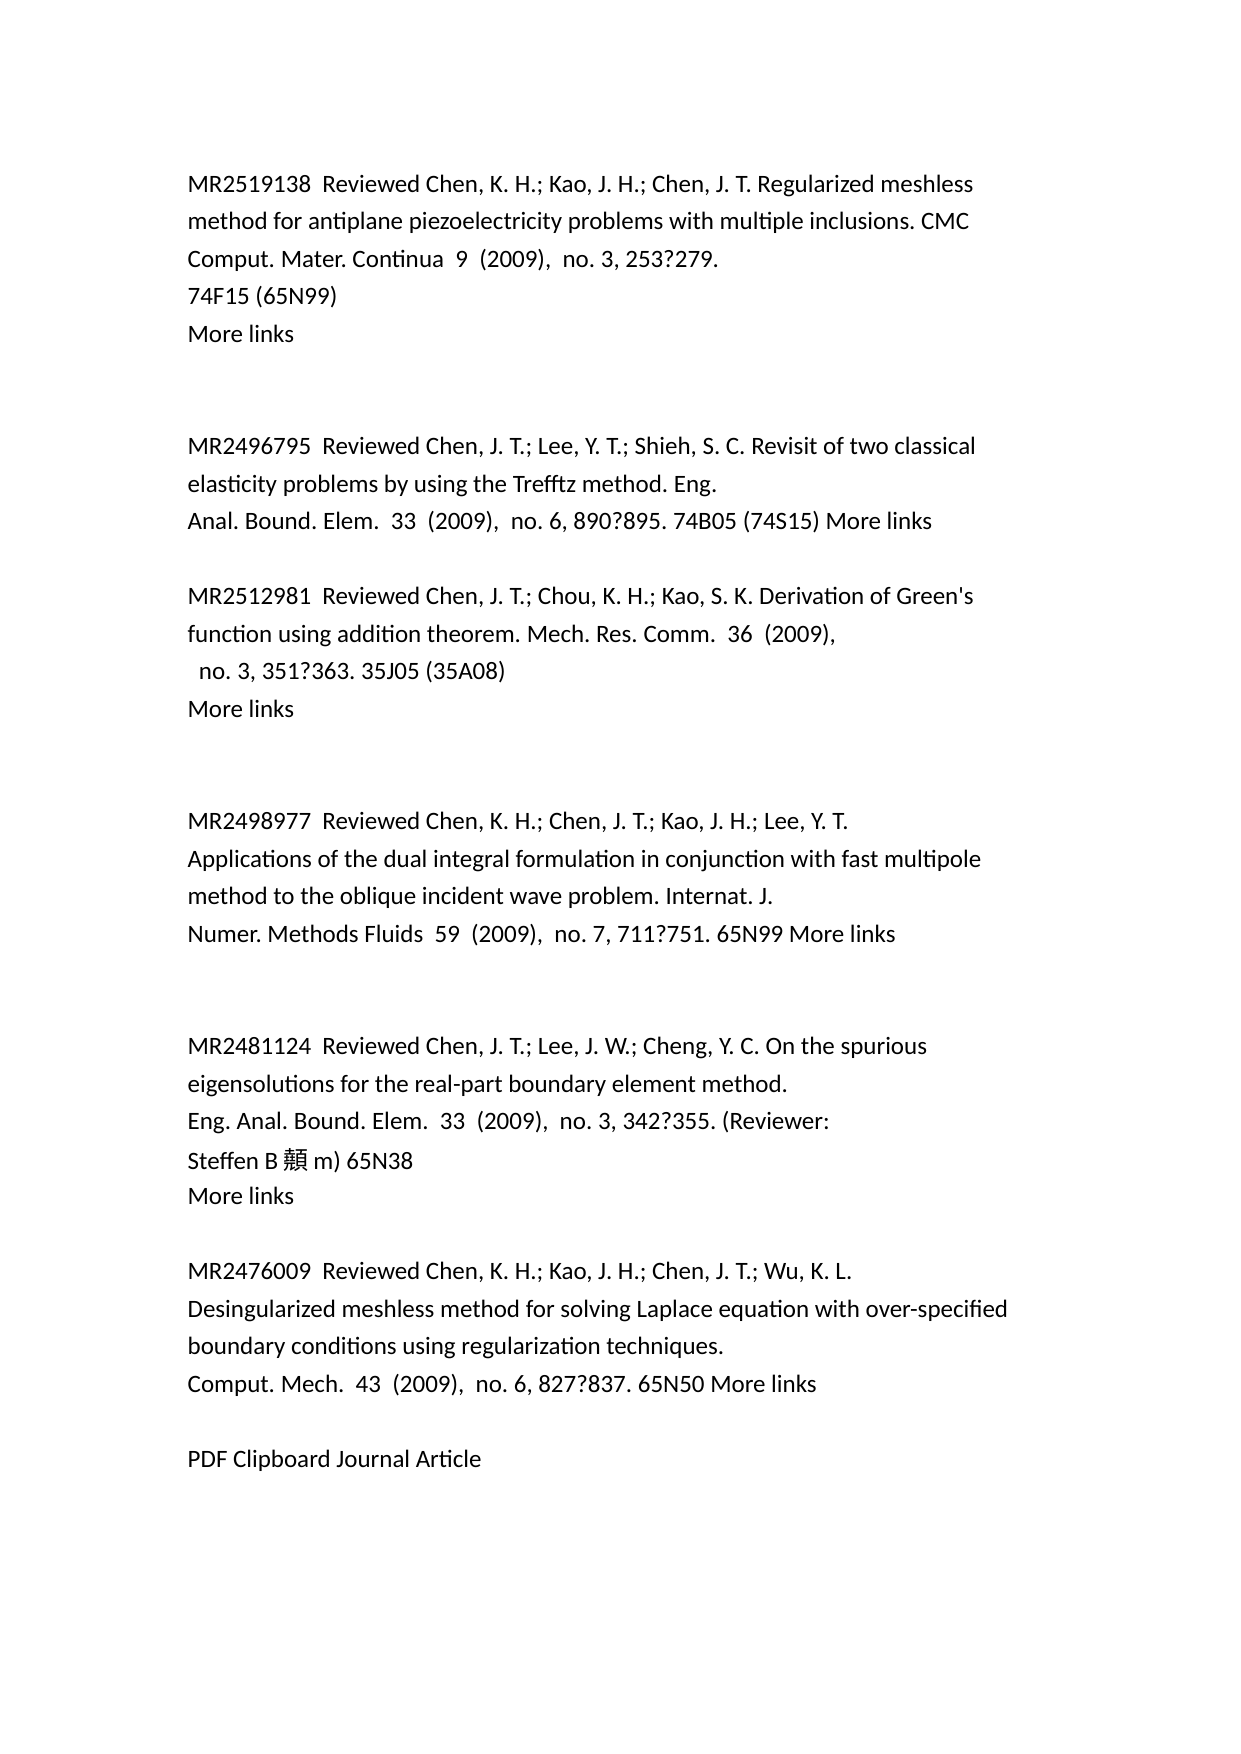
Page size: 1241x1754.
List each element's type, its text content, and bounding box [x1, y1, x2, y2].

text Applications of the dual integral formulation in conjunction with fast multipole method to the oblique incident wave problem. Internat. J. [187, 839, 1053, 914]
text Numer. Methods Fluids 59 (2009), no. 7, 711?751. 65N99 More links [187, 914, 1053, 952]
text Desingularized meshless method for solving Laplace equation with over-specified boundary conditions using regularization techniques. [187, 1289, 1053, 1364]
text More links [187, 689, 1053, 727]
text no. 3, 351?363. 35J05 (35A08) [187, 652, 1053, 689]
text More links [187, 1177, 1053, 1214]
text 74F15 (65N99) [187, 277, 1053, 314]
text More links [187, 314, 1053, 352]
text PDF Clipboard Journal Article [187, 1439, 1053, 1477]
text MR2476009 Reviewed Chen, K. H.; Kao, J. H.; Chen, J. T.; Wu, K. L. [187, 1252, 1053, 1289]
text MR2496795 Reviewed Chen, J. T.; Lee, Y. T.; Shieh, S. C. Revisit of two classical elasticity problems by using the Trefftz method. Eng. [187, 427, 1053, 502]
text Anal. Bound. Elem. 33 (2009), no. 6, 890?895. 74B05 (74S15) More links [187, 502, 1053, 539]
text MR2498977 Reviewed Chen, K. H.; Chen, J. T.; Kao, J. H.; Lee, Y. T. [187, 802, 1053, 839]
text Steffen B顤m) 65N38 [187, 1139, 1053, 1177]
text MR2481124 Reviewed Chen, J. T.; Lee, J. W.; Cheng, Y. C. On the spurious eigensolutions for the real-part boundary element method. [187, 1027, 1053, 1102]
text Comput. Mech. 43 (2009), no. 6, 827?837. 65N50 More links [187, 1364, 1053, 1402]
text MR2519138 Reviewed Chen, K. H.; Kao, J. H.; Chen, J. T. Regularized meshless method for antiplane piezoelectricity problems with multiple inclusions. CMC Comput. Mater. Continua 9 (2009), no. 3, 253?279. [187, 164, 1053, 277]
text MR2512981 Reviewed Chen, J. T.; Chou, K. H.; Kao, S. K. Derivation of Green's function using addition theorem. Mech. Res. Comm. 36 (2009), [187, 577, 1053, 652]
text Eng. Anal. Bound. Elem. 33 (2009), no. 3, 342?355. (Reviewer: [187, 1102, 1053, 1139]
